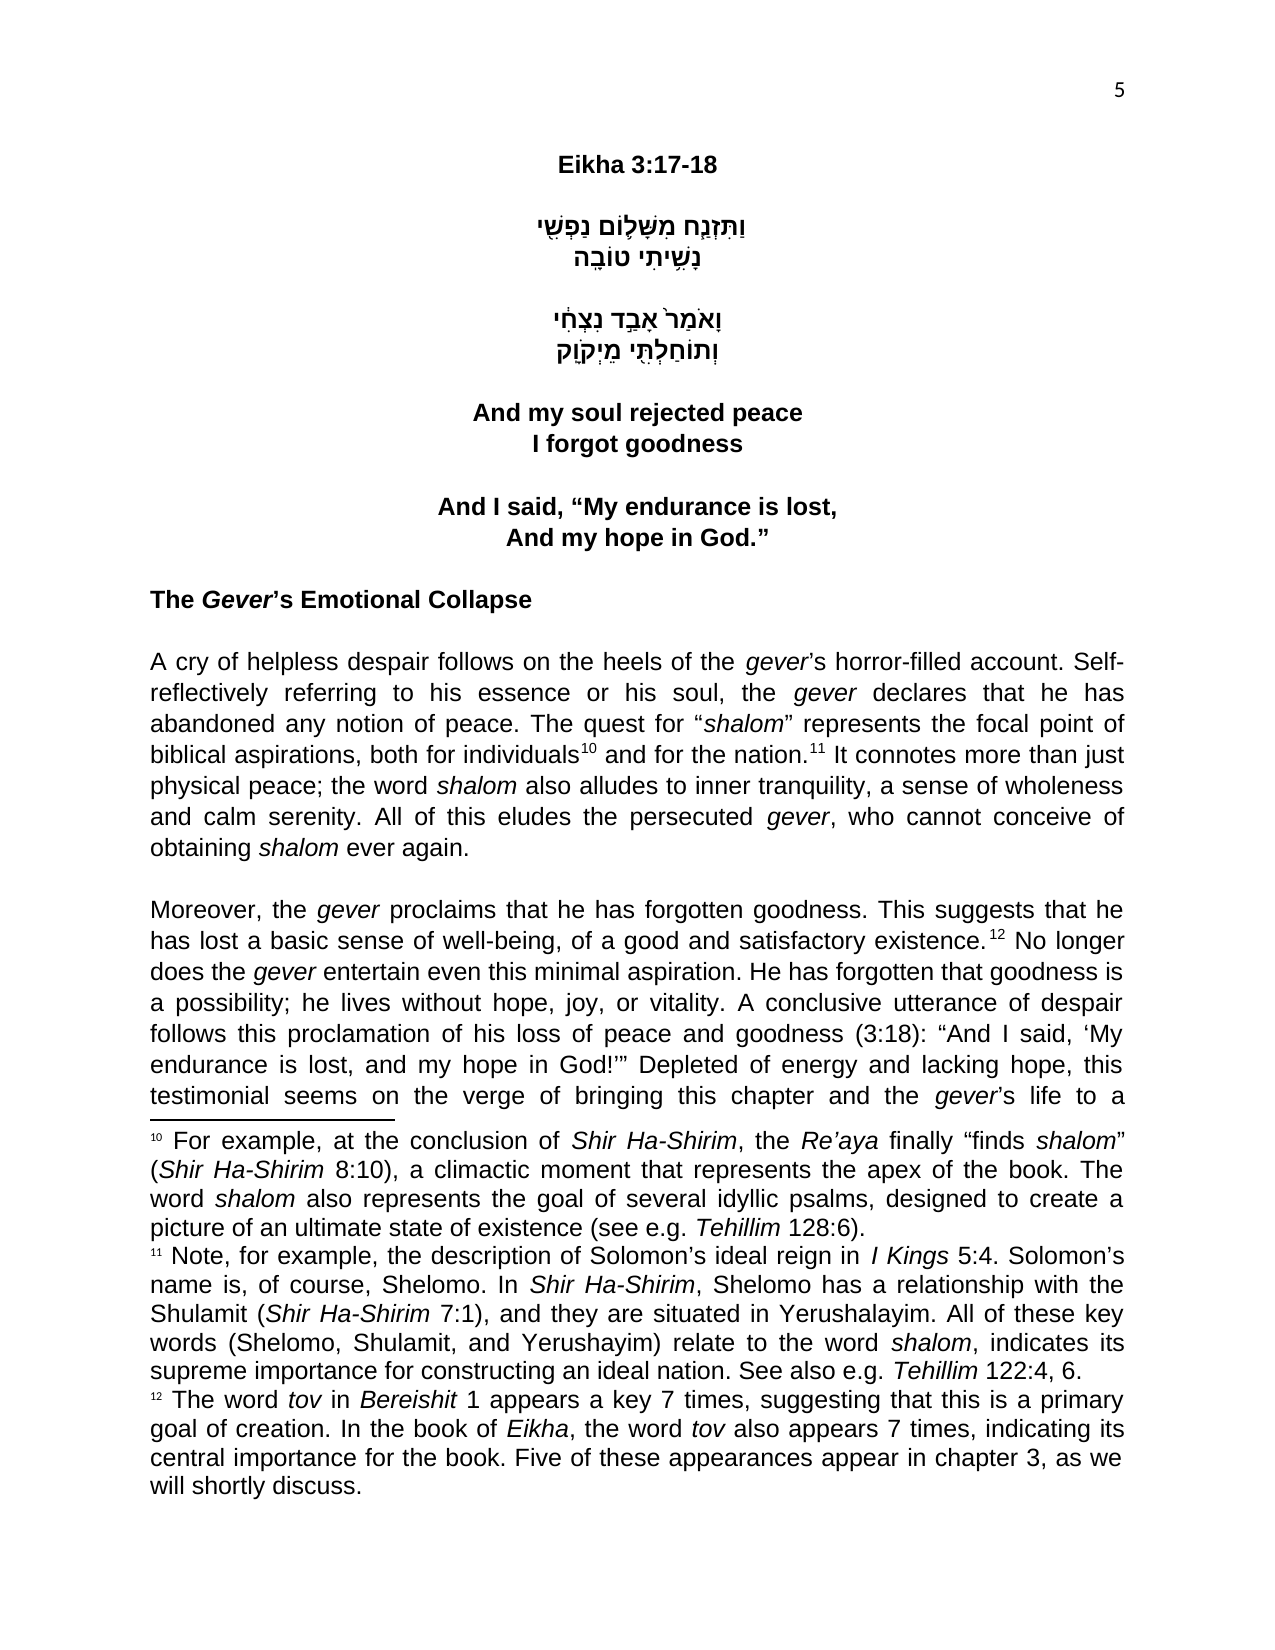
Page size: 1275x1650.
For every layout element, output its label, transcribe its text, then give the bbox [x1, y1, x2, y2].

text וָאֹמַר֙ אָבַ֣ד נִצְחִ֔י [150, 305, 1125, 334]
text Eikha 3:17-18 [150, 150, 1125, 179]
text וְתוֹחַלְתִּ֖י מֵיְקֹוָֽק [150, 336, 1125, 365]
text The Gever’s Emotional Collapse [150, 584, 1125, 613]
text And my soul rejected peace [150, 398, 1125, 427]
text And my hope in God.” [150, 522, 1125, 551]
text Moreover, the gever proclaims that he has forgotten goodness. This suggests that he has lost a basic sense of well-being, of a good and satisfactory existence. No longer does the gever entertain even this minimal aspiration. He has forgotten that goodness is a possibility; he lives without hope, joy, or vitality. A conclusive utterance of despair follows this proclamation of his loss of peace and goodness (3:18): “And I said, ‘My endurance is lost, and my hope in God!’” Depleted of energy and lacking hope, this testimonial seems on the verge of bringing this chapter and the gever’s life to a miserable close. There is nothing more to say, no more strength, and no more faith in a positive outcome. The word avad, used here to express the loss of strength and hope, contains intimations of death. [150, 895, 1125, 1110]
text I forgot goodness [150, 429, 1125, 458]
text נָשִׁ֥יתִי טוֹבָֽה [150, 243, 1125, 272]
text וַתִּזְנַ֧ח מִשָּׁל֛וֹם נַפְשִׁ֖י [150, 212, 1125, 241]
text A cry of helpless despair follows on the heels of the gever’s horror-filled account. Self-reflectively referring to his essence or his soul, the gever declares that he has abandoned any notion of peace. The quest for “shalom” represents the focal point of biblical aspirations, both for individuals and for the nation. It connotes more than just physical peace; the word shalom also alludes to inner tranquility, a sense of wholeness and calm serenity. All of this eludes the persecuted gever, who cannot conceive of obtaining shalom ever again. [150, 647, 1125, 862]
text And I said, “My endurance is lost, [150, 491, 1125, 520]
